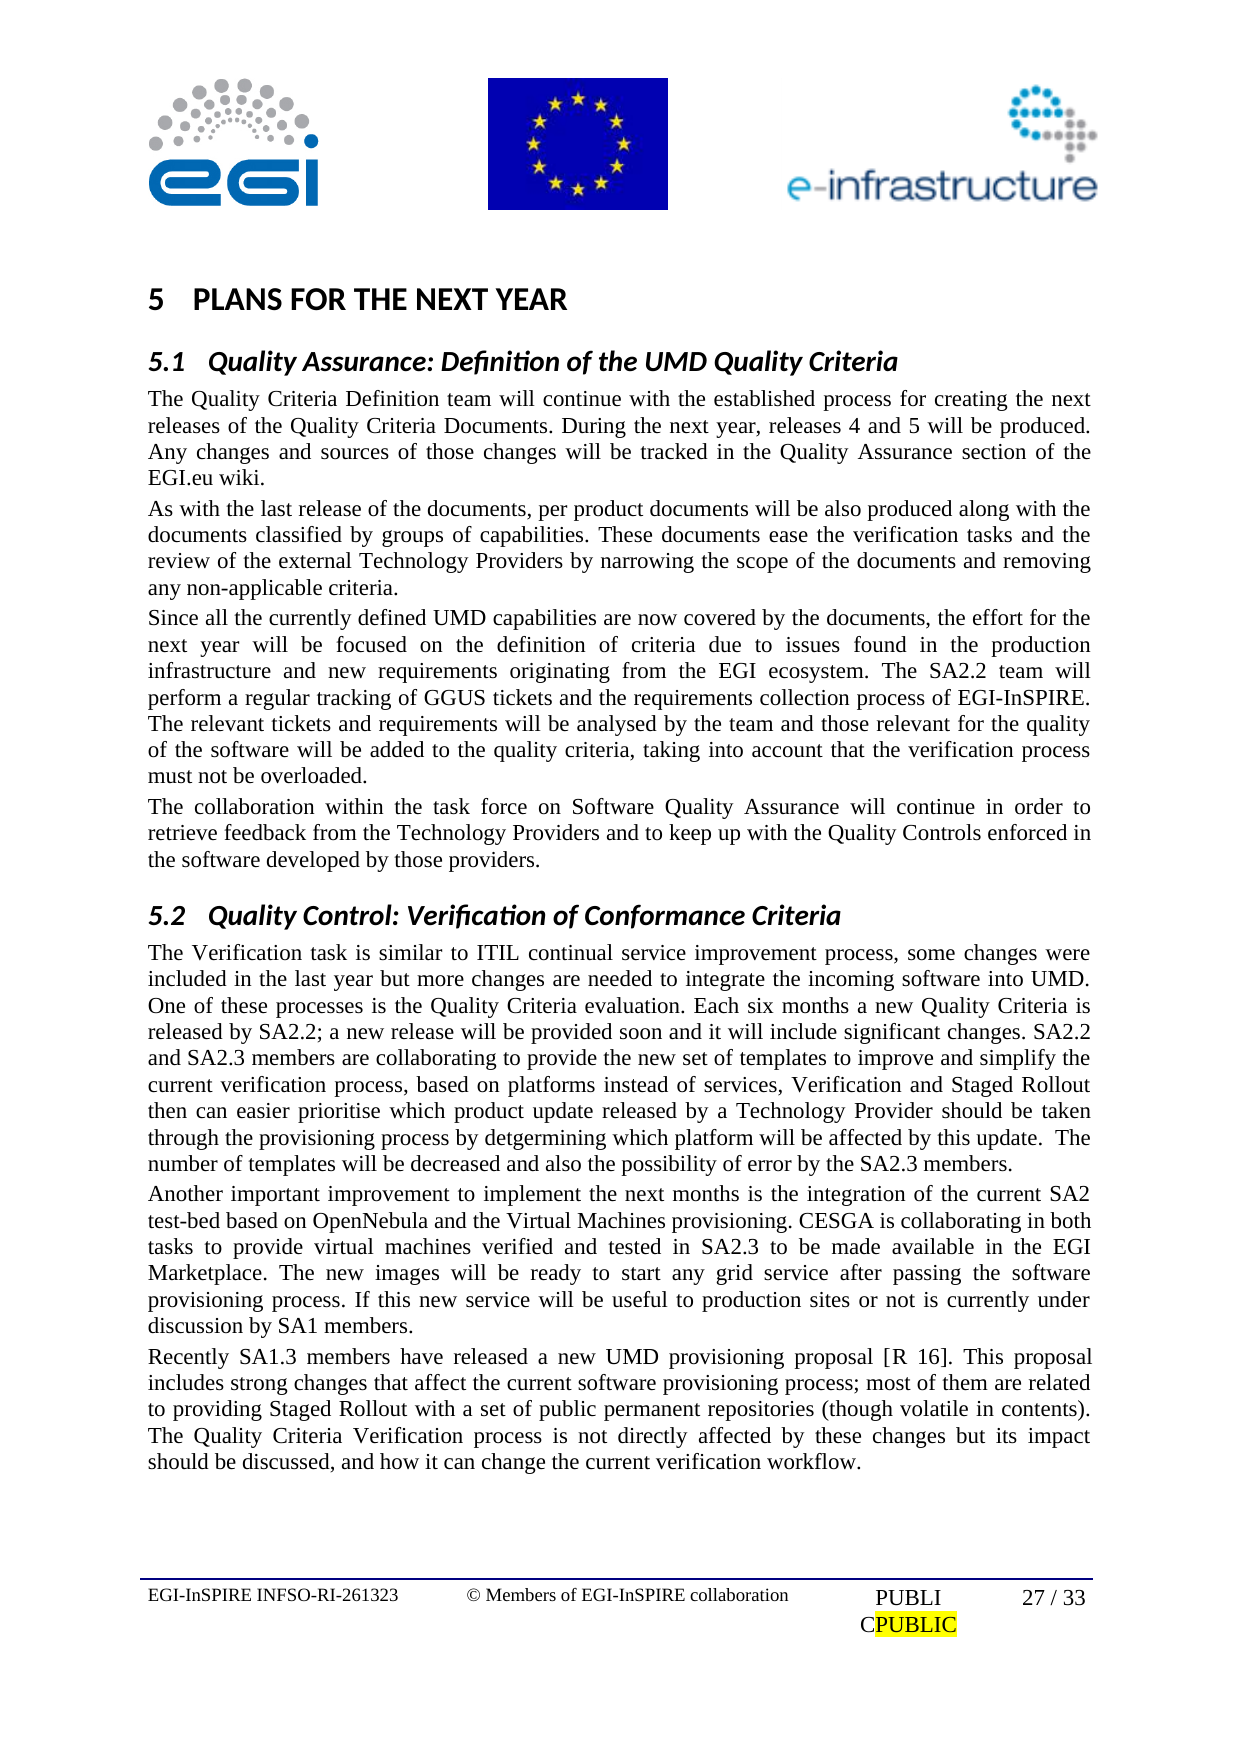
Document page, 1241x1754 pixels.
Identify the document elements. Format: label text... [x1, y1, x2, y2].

text Recently SA1.3 members have released a new UMD provisioning proposal [R 16]. This proposal includes strong changes that affect the current software provisioning process; most of them are related to providing Staged Rollout with a set of public permanent repositories (though volatile in contents). The Quality Criteria Verification process is not directly affected by these changes but its impact should be discussed, and how it can change the current verification workflow. [148, 1343, 1092, 1474]
text The collaboration within the task force on Software Quality Assurance will continue in order to retrieve feedback from the Technology Providers and to keep up with the Quality Controls enforced in the software developed by those providers. [148, 793, 1092, 872]
text Another important improvement to implement the next months is the integration of the current SA2 test-bed based on OpenNebula and the Virtual Machines provisioning. CESGA is collaborating in both tasks to provide virtual machines verified and tested in SA2.3 to be made available in the EGI Marketplace. The new images will be ready to start any grid service after passing the software provisioning process. If this new service will be useful to production sites or not is currently under discussion by SA1 members. [148, 1180, 1092, 1338]
text The Verification task is similar to ITIL continual service improvement process, some changes were included in the last year but more changes are needed to integrate the incoming software into UMD. One of these processes is the Quality Criteria evaluation. Each six months a new Quality Criteria is released by SA2.2; a new release will be provided soon and it will include significant changes. SA2.2 and SA2.3 members are collaborating to provide the new set of templates to improve and simplify the current verification process, based on platforms instead of services, Verification and Staged Rollout then can easier prioritise which product update released by a Technology Provider should be taken through the provisioning process by detgermining which platform will be affected by this update. The number of templates will be decreased and also the possibility of error by the SA2.3 members. [148, 939, 1092, 1176]
picture [780, 78, 1106, 210]
picture [147, 78, 320, 208]
picture [488, 78, 668, 210]
subtitle Plans for the next year [148, 278, 1092, 318]
text As with the last release of the documents, per product documents will be also produced along with the documents classified by groups of capabilities. These documents ease the verification tasks and the review of the external Technology Providers by narrowing the scope of the documents and removing any non-applicable criteria. [148, 495, 1092, 600]
subtitle Quality Control: Verification of Conformance Criteria [148, 897, 1092, 933]
text Since all the currently defined UMD capabilities are now covered by the documents, the effort for the next year will be focused on the definition of criteria due to issues found in the production infrastructure and new requirements originating from the EGI ecosystem. The SA2.2 team will perform a regular tracking of GGUS tickets and the requirements collection process of EGI-InSPIRE. The relevant tickets and requirements will be analysed by the team and those relevant for the quality of the software will be added to the quality criteria, taking into account that the verification process must not be overloaded. [148, 604, 1092, 789]
text The Quality Criteria Definition team will continue with the established process for creating the next releases of the Quality Criteria Documents. During the next year, releases 4 and 5 will be produced. Any changes and sources of those changes will be tracked in the Quality Assurance section of the EGI.eu wiki. [148, 385, 1092, 491]
subtitle Quality Assurance: Definition of the UMD Quality Criteria [148, 343, 1092, 379]
